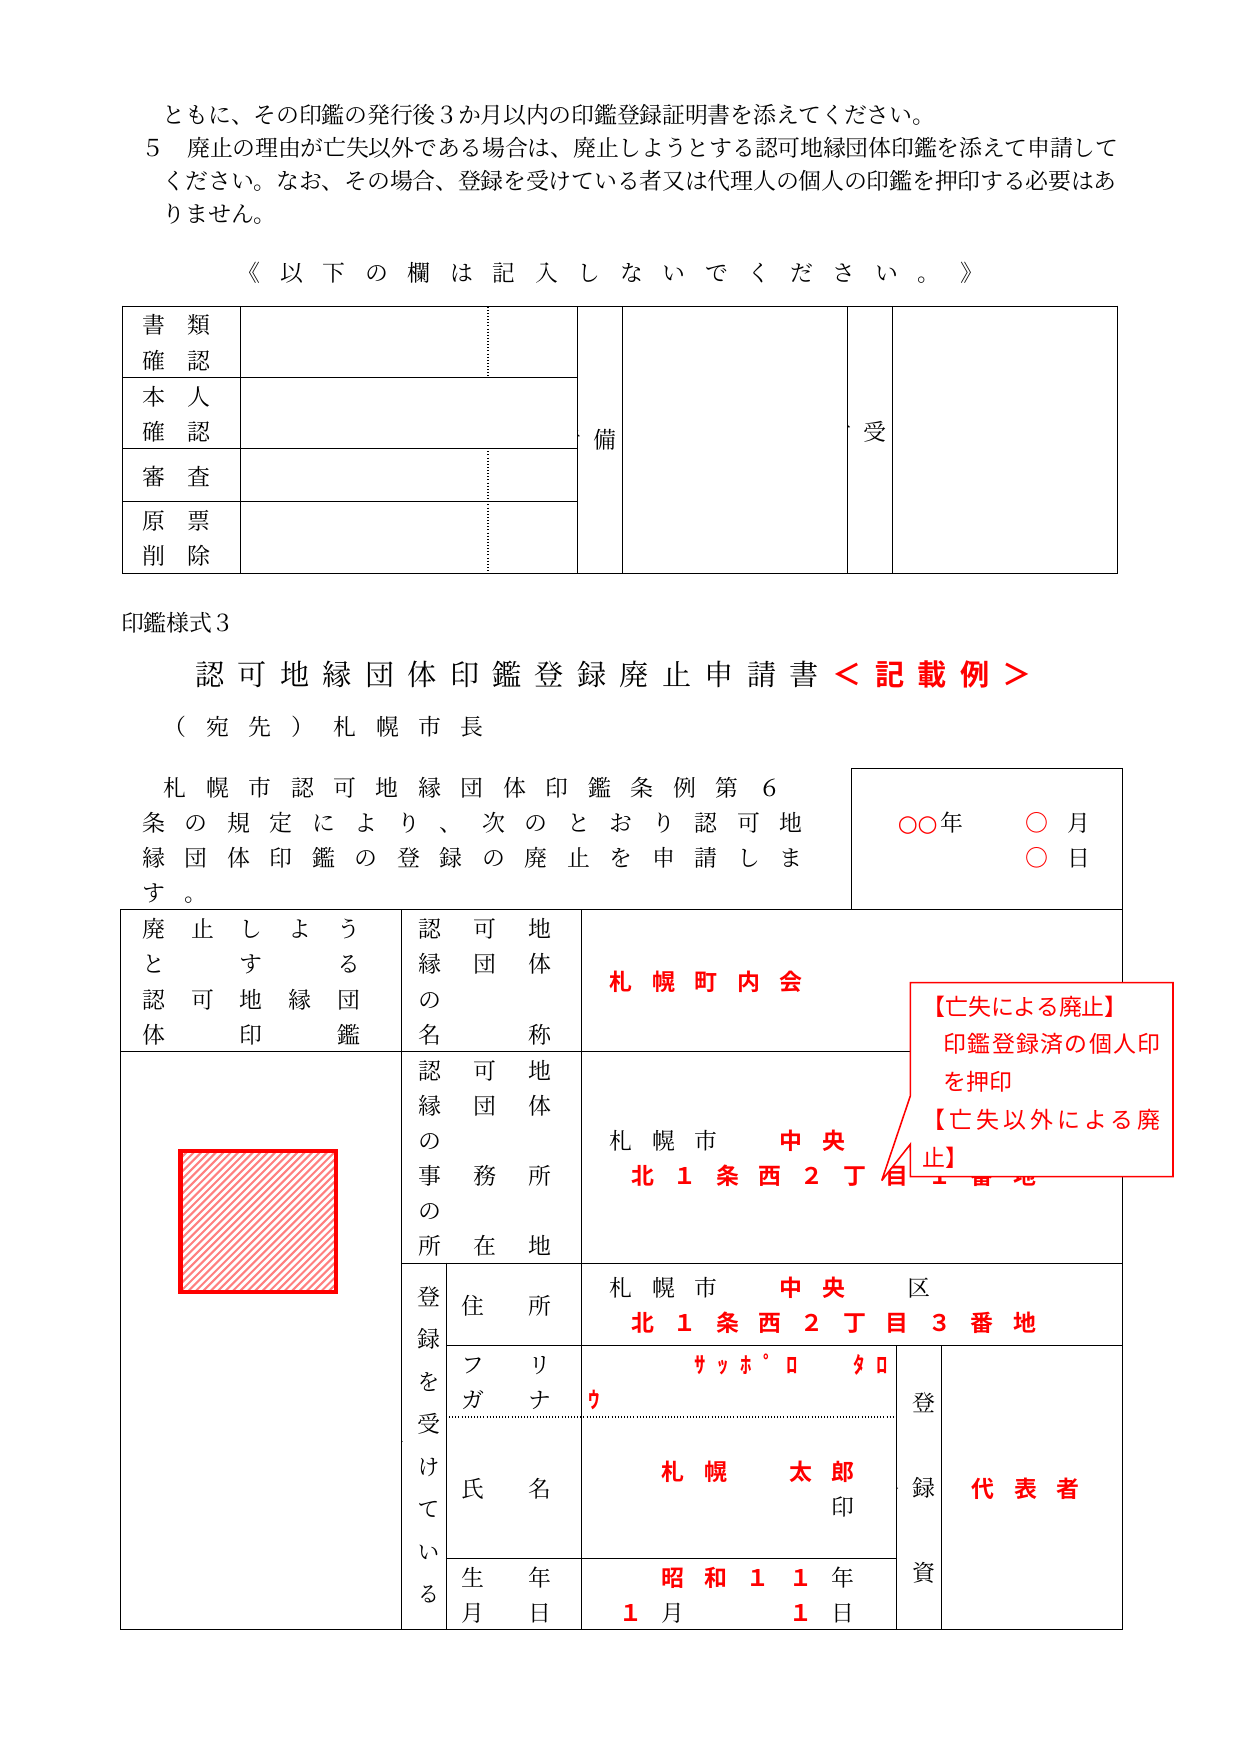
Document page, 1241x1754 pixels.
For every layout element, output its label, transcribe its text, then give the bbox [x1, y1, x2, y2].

table_cell [241, 378, 577, 448]
table_cell 札幌市 中央 区 北１条西２丁目１番地 [582, 1052, 1122, 1262]
table_cell 認可地縁団体の 名称 [402, 910, 581, 1051]
table_header ○○年 ○月 ○日 [852, 769, 1122, 909]
table_cell ｻｯﾎﾟﾛ ﾀﾛｳ [582, 1346, 896, 1416]
text （宛先）長 [121, 708, 1119, 743]
table_header [623, 307, 847, 572]
table_cell 昭和１１年 １月 １日 [582, 1559, 896, 1629]
table_cell 原票削除 [123, 502, 240, 572]
table_header 書類確認 [123, 307, 240, 377]
table_header 札幌市認可地縁団体印鑑条例第６条の規定により、次のとおり認可地縁団体印鑑の登録の廃止を申請します。 [121, 768, 851, 909]
table_cell 札幌町内会 [582, 910, 1122, 1051]
table_cell 登 録 資 格 [897, 1346, 941, 1629]
table_cell [241, 502, 488, 572]
table_header 受 付 [848, 307, 892, 572]
table_cell [488, 449, 577, 501]
table_cell 廃止しようとする 認可地縁団体印鑑 [121, 910, 401, 1051]
table_cell 氏名 [447, 1416, 581, 1558]
table_header [241, 307, 488, 377]
text ５ 廃止の理由が亡失以外である場合は、廃止しようとする認可地縁団体印鑑を添えて申請してください。なお、その場合、登録を受けている者又は代理人の個人の印鑑を押印する必要はありません。 [142, 130, 1119, 229]
text 《以下の欄は記入しないでください。》 [121, 254, 1119, 289]
table_cell 札幌 太郎 印 [582, 1416, 896, 1558]
table_cell 審査 [123, 449, 240, 501]
table_cell 本人確認 [123, 378, 240, 448]
text 認可地縁団体印鑑登録廃止申請書＜記載例＞ [121, 638, 1119, 708]
table_cell [488, 502, 577, 572]
table_cell 住所 [447, 1264, 581, 1345]
table_cell フリガナ [447, 1346, 581, 1416]
table_header [893, 307, 1117, 572]
table_cell 登録を受けている者 [402, 1264, 446, 1629]
table_cell 代表者 [942, 1346, 1122, 1629]
table_header [488, 307, 577, 377]
table_cell [121, 1052, 401, 1629]
table_cell 生年月日 [447, 1559, 581, 1629]
table_cell 認可地縁団体の 事務所の 所在地 [402, 1052, 581, 1262]
table_header 備 考 [578, 307, 622, 572]
text 印鑑様式３ [121, 605, 1119, 638]
table_cell [241, 449, 488, 501]
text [142, 97, 1119, 130]
table_cell 札幌市 中央 区 北１条西２丁目３番地 [582, 1264, 1122, 1345]
